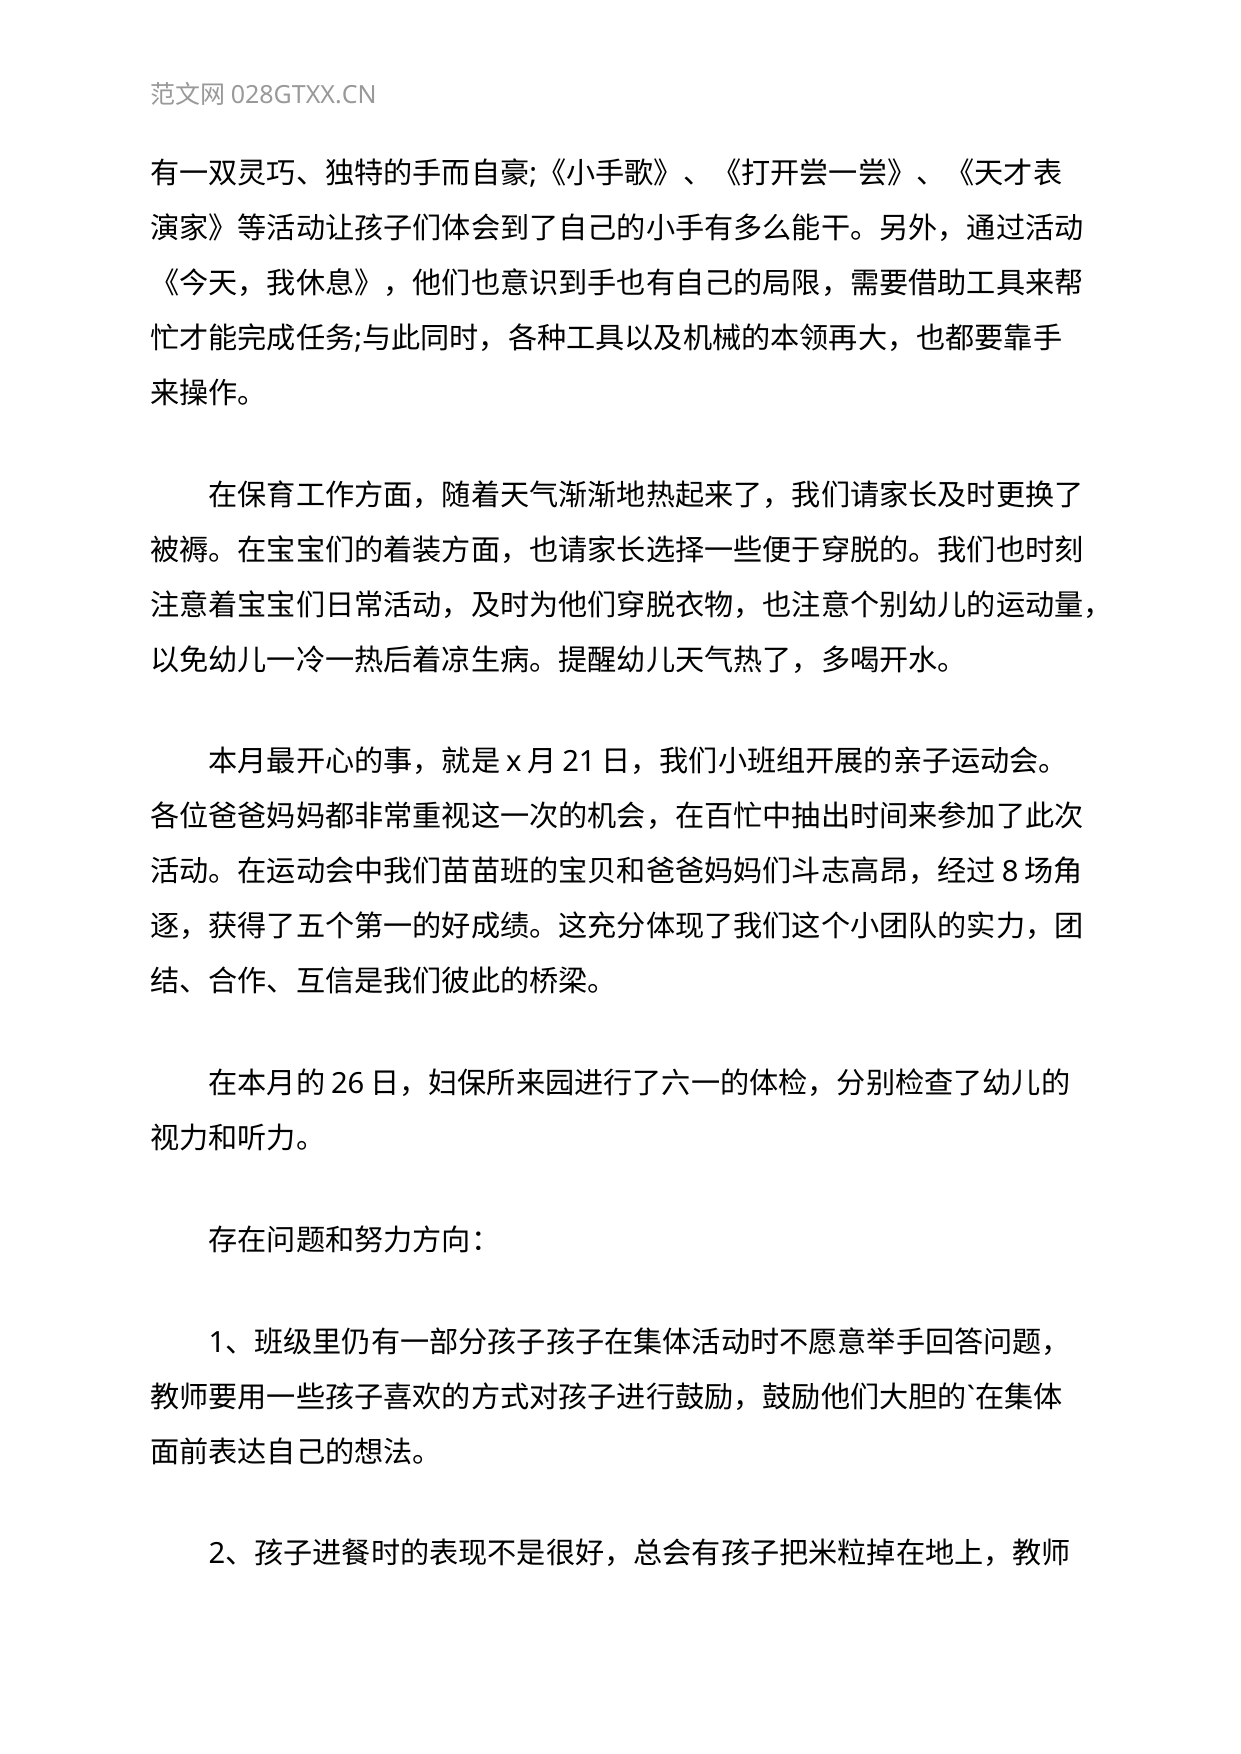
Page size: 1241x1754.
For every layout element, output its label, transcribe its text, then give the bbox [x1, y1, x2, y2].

text 本月最开心的事，就是x月21日，我们小班组开展的亲子运动会。各位爸爸妈妈都非常重视这一次的机会，在百忙中抽出时间来参加了此次活动。在运动会中我们苗苗班的宝贝和爸爸妈妈们斗志高昂，经过8场角逐，获得了五个第一的好成绩。这充分体现了我们这个小团队的实力，团结、合作、互信是我们彼此的桥梁。 [150, 738, 1090, 1000]
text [150, 1530, 1090, 1572]
text 在本月的26日，妇保所来园进行了六一的体检，分别检查了幼儿的视力和听力。 [150, 1059, 1090, 1157]
text 在保育工作方面，随着天气渐渐地热起来了，我们请家长及时更换了被褥。在宝宝们的着装方面，也请家长选择一些便于穿脱的。我们也时刻注意着宝宝们日常活动，及时为他们穿脱衣物，也注意个别幼儿的运动量，以免幼儿一冷一热后着凉生病。提醒幼儿天气热了，多喝开水。 [150, 472, 1090, 678]
text 1、班级里仍有一部分孩子孩子在集体活动时不愿意举手回答问题，教师要用一些孩子喜欢的方式对孩子进行鼓励，鼓励他们大胆的`在集体面前表达自己的想法。 [150, 1318, 1090, 1470]
text 存在问题和努力方向： [150, 1216, 1090, 1259]
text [150, 150, 1090, 412]
